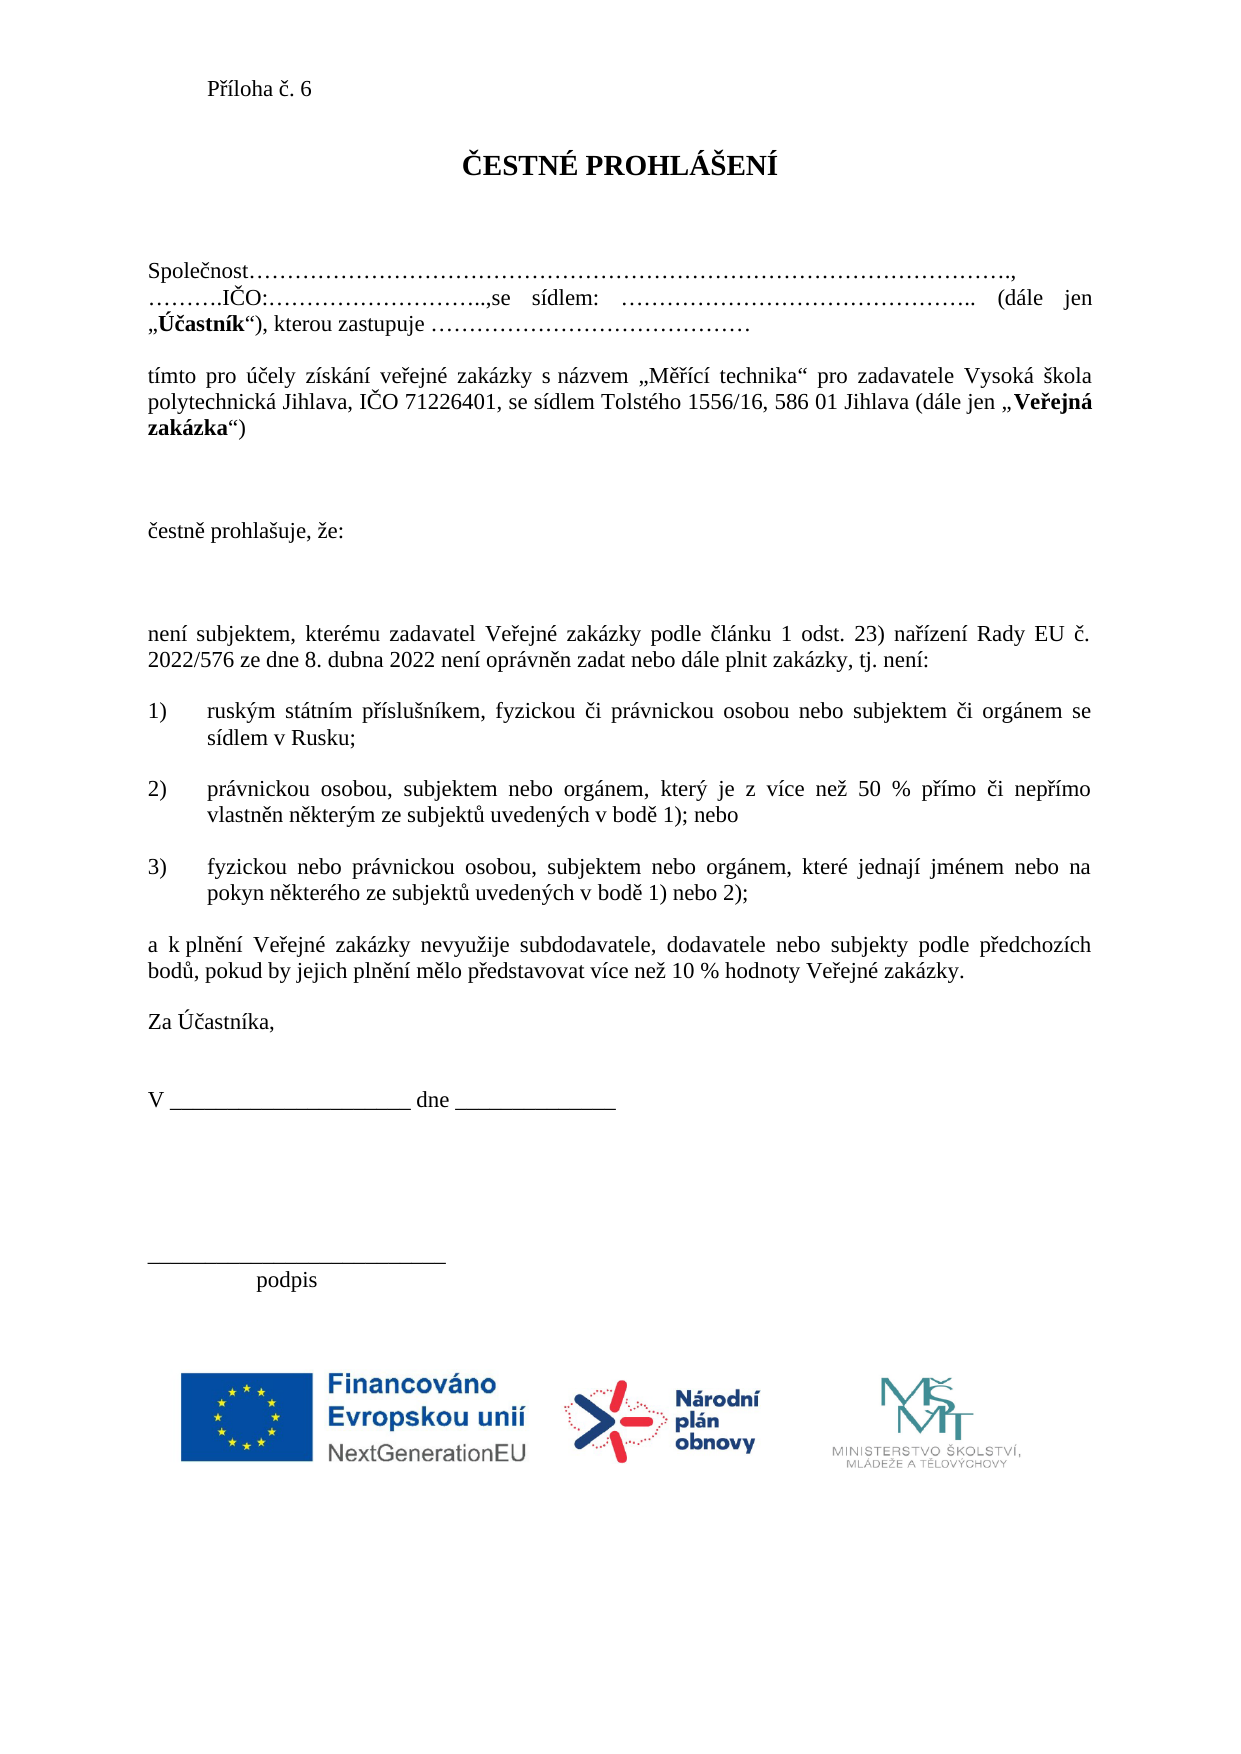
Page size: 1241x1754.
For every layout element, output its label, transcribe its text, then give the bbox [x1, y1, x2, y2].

text Za Účastníka, [148, 1008, 1092, 1035]
text čestně prohlašuje, že: [148, 517, 1092, 543]
text a k plnění Veřejné zakázky nevyužije subdodavatele, dodavatele nebo subjekty podle předchozích bodů, pokud by jejich plnění mělo představovat více než 10 % hodnoty Veřejné zakázky. [148, 931, 1092, 983]
picture [147, 1317, 1093, 1504]
list fyzickou nebo právnickou osobou, subjektem nebo orgánem, které jednají jménem nebo na pokyn některého ze subjektů uvedených v bodě 1) nebo 2); [148, 853, 1092, 906]
list právnickou osobou, subjektem nebo orgánem, který je z více než 50 % přímo či nepřímo vlastněn některým ze subjektů uvedených v bodě 1); nebo [148, 775, 1092, 828]
text __________________________ [148, 1240, 1092, 1266]
text Společnost……………………………………………………………………………………….,……….IČO:………………………..,se sídlem: ……………………………………….. (dále jen „Účastník“), kterou zastupuje …………………………………… [148, 258, 1092, 337]
text podpis [148, 1266, 1092, 1293]
list ruským státním příslušníkem, fyzickou či právnickou osobou nebo subjektem či orgánem se sídlem v Rusku; [148, 697, 1092, 750]
text není subjektem, kterému zadavatel Veřejné zakázky podle článku 1 odst. 23) nařízení Rady EU č. 2022/576 ze dne 8. dubna 2022 není oprávněn zadat nebo dále plnit zakázky, tj. není: [148, 620, 1092, 672]
text Čestné prohlášení [148, 148, 1092, 181]
text tímto pro účely získání veřejné zakázky s názvem „Měřící technika“ pro zadavatele Vysoká škola polytechnická Jihlava, IČO 71226401, se sídlem Tolstého 1556/16, 586 01 Jihlava (dále jen „Veřejná zakázka“) [148, 362, 1092, 441]
text V _____________________ dne ______________ [148, 1086, 1092, 1112]
